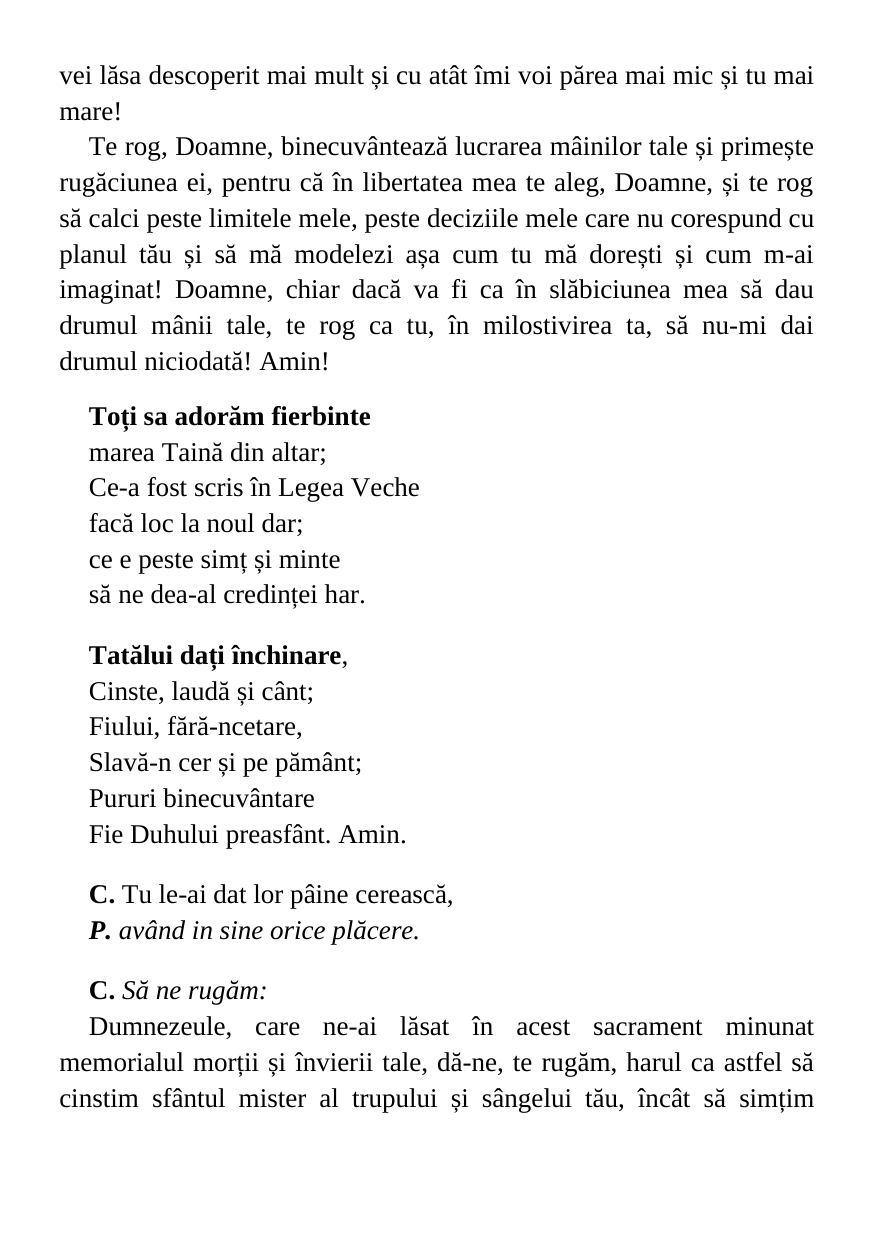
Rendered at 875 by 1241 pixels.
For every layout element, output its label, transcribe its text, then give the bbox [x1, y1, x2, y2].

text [59, 59, 815, 126]
text Te rog, Doamne, binecuvântează lucrarea mâinilor tale și primește rugăciunea ei, pentru că în libertatea mea te aleg, Doamne, și te rog să calci peste limitele mele, peste deciziile mele care nu corespund cu planul tău și să mă modelezi așa cum tu mă dorești și cum m-ai imaginat! Doamne, chiar dacă va fi ca în slăbiciunea mea să dau drumul mânii tale, te rog ca tu, în milostivirea ta, să nu-mi dai drumul niciodată! Amin! [59, 131, 815, 376]
text Pururi binecuvântare [59, 782, 815, 813]
text să ne dea-al credinței har. [59, 578, 815, 610]
text Fie Duhului preasfânt. Amin. [59, 818, 815, 849]
text facă loc la noul dar; [59, 507, 815, 538]
text C. Tu le-ai dat lor pâine cerească, [59, 878, 815, 909]
text Ce-a fost scris în Legea Veche [59, 471, 815, 502]
text ce e peste simț și minte [59, 543, 815, 574]
text Toți sa adorăm fierbinte [59, 400, 815, 431]
text Fiului, fără-ncetare, [59, 711, 815, 742]
text Cinste, laudă și cânt; [59, 675, 815, 706]
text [59, 1010, 815, 1113]
text C. Să ne rugăm: [59, 974, 815, 1006]
text Slavă-n cer și pe pământ; [59, 746, 815, 777]
text P. având in sine orice plăcere. [59, 914, 815, 945]
text marea Taină din altar; [59, 436, 815, 467]
text Tatălui dați închinare, [59, 639, 815, 670]
